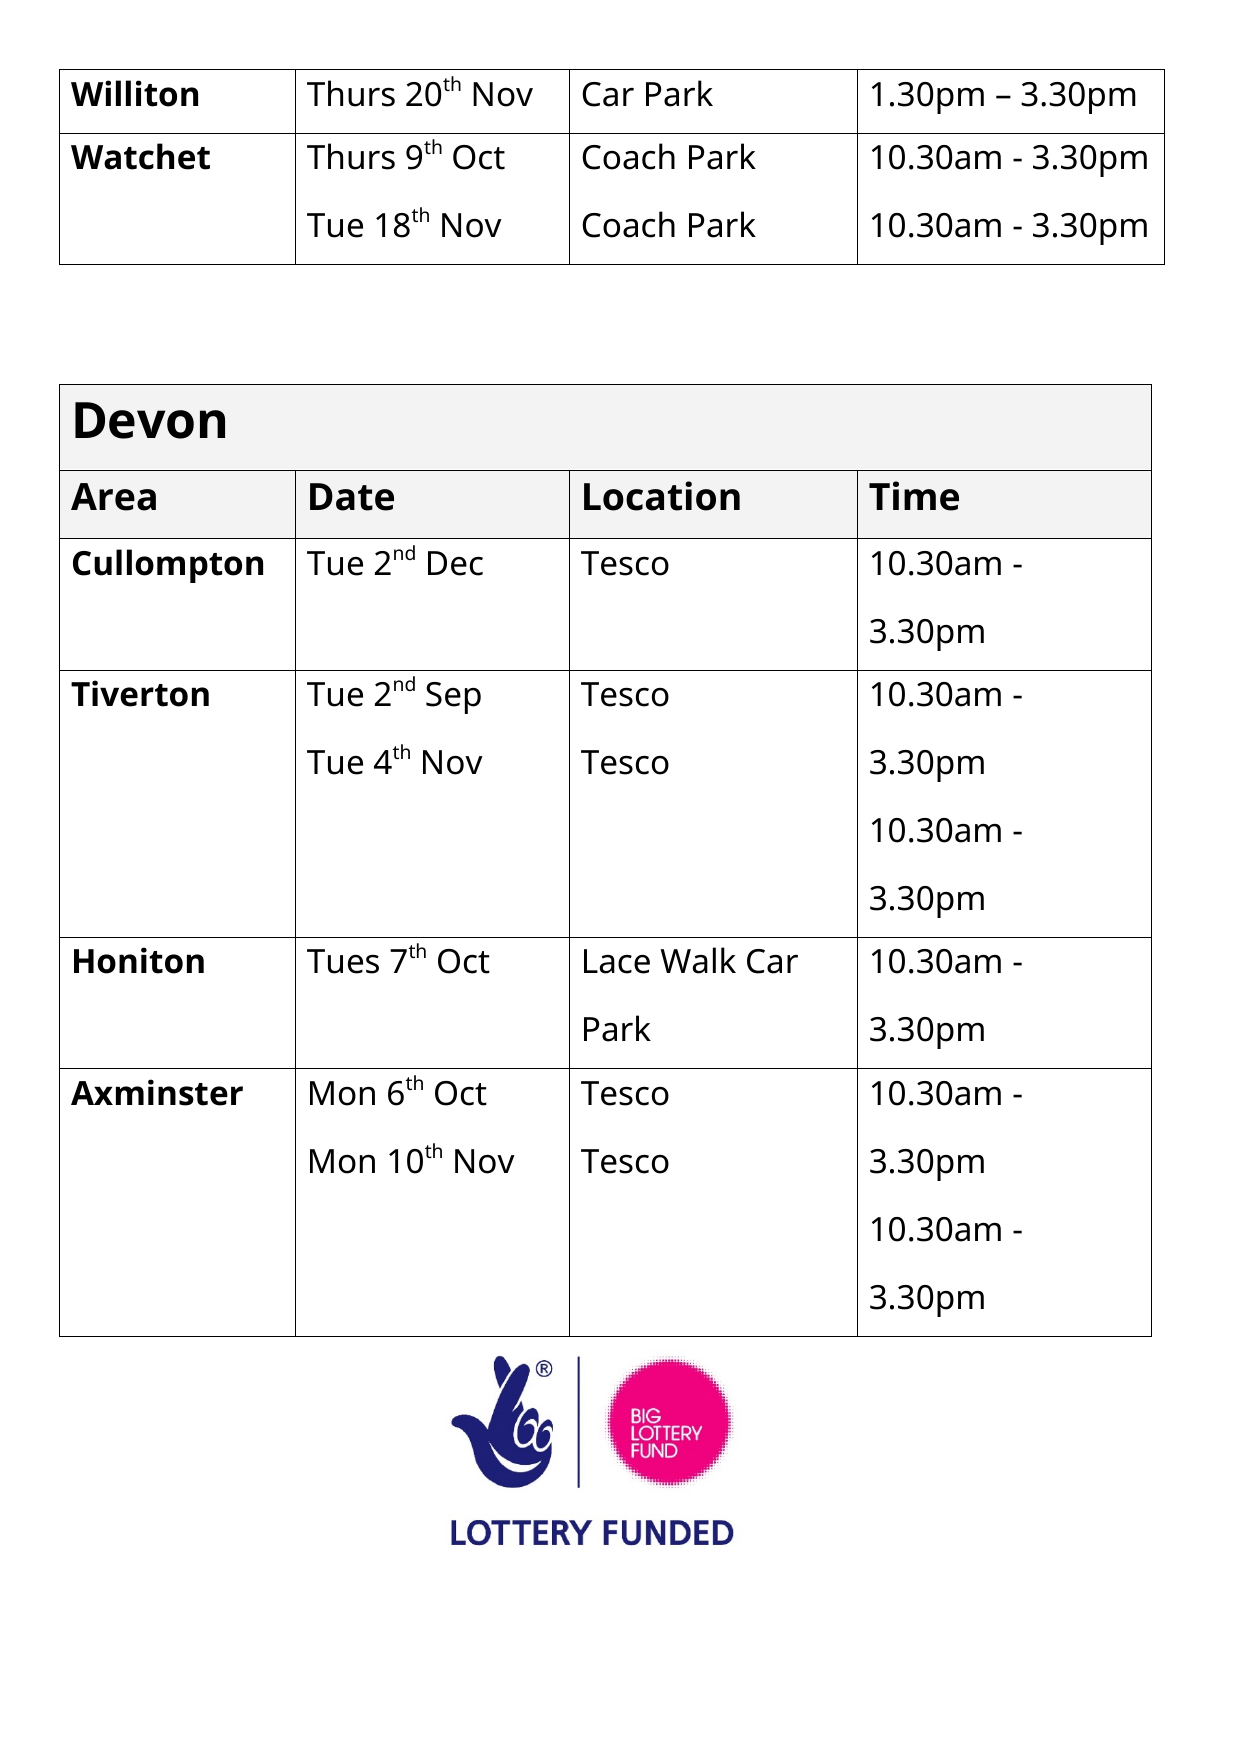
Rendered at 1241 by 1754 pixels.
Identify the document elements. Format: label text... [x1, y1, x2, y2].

table_cell Watchet [60, 134, 295, 264]
table_cell 1.30pm – 3.30pm [858, 70, 1164, 132]
table_cell Tue 2nd Dec [296, 539, 569, 669]
table_cell Thurs 9th Oct Tue 18th Nov [296, 134, 569, 264]
table_cell Tesco [570, 539, 857, 669]
table_cell Honiton [60, 938, 295, 1068]
table_cell 10.30am - 3.30pm [858, 938, 1151, 1068]
table_cell Mon 6th Oct Mon 10th Nov [296, 1069, 569, 1336]
table_cell Axminster [60, 1069, 295, 1336]
table_cell Cullompton [60, 539, 295, 669]
table_cell Tue 2nd Sep Tue 4th Nov [296, 671, 569, 937]
table_cell Lace Walk Car Park [570, 938, 857, 1068]
table_cell Tesco Tesco [570, 1069, 857, 1336]
table_cell Tiverton [60, 671, 295, 937]
table_cell 10.30am - 3.30pm [858, 539, 1151, 669]
table_cell Thurs 20th Nov [296, 70, 569, 132]
table_cell Tues 7th Oct [296, 938, 569, 1068]
table_cell 10.30am - 3.30pm 10.30am - 3.30pm [858, 134, 1164, 264]
table_cell Tesco Tesco [570, 671, 857, 937]
table_cell Williton [60, 70, 295, 132]
table_cell Date [296, 471, 569, 538]
table_header Devon [60, 385, 1151, 469]
picture [411, 1338, 749, 1567]
table_cell Location [570, 471, 857, 538]
table_cell 10.30am - 3.30pm 10.30am - 3.30pm [858, 671, 1151, 937]
table_cell Time [858, 471, 1151, 538]
table_cell Car Park [570, 70, 857, 132]
table_cell Coach Park Coach Park [570, 134, 857, 264]
table_cell Area [60, 471, 295, 538]
table_cell 10.30am - 3.30pm 10.30am - 3.30pm [858, 1069, 1151, 1336]
